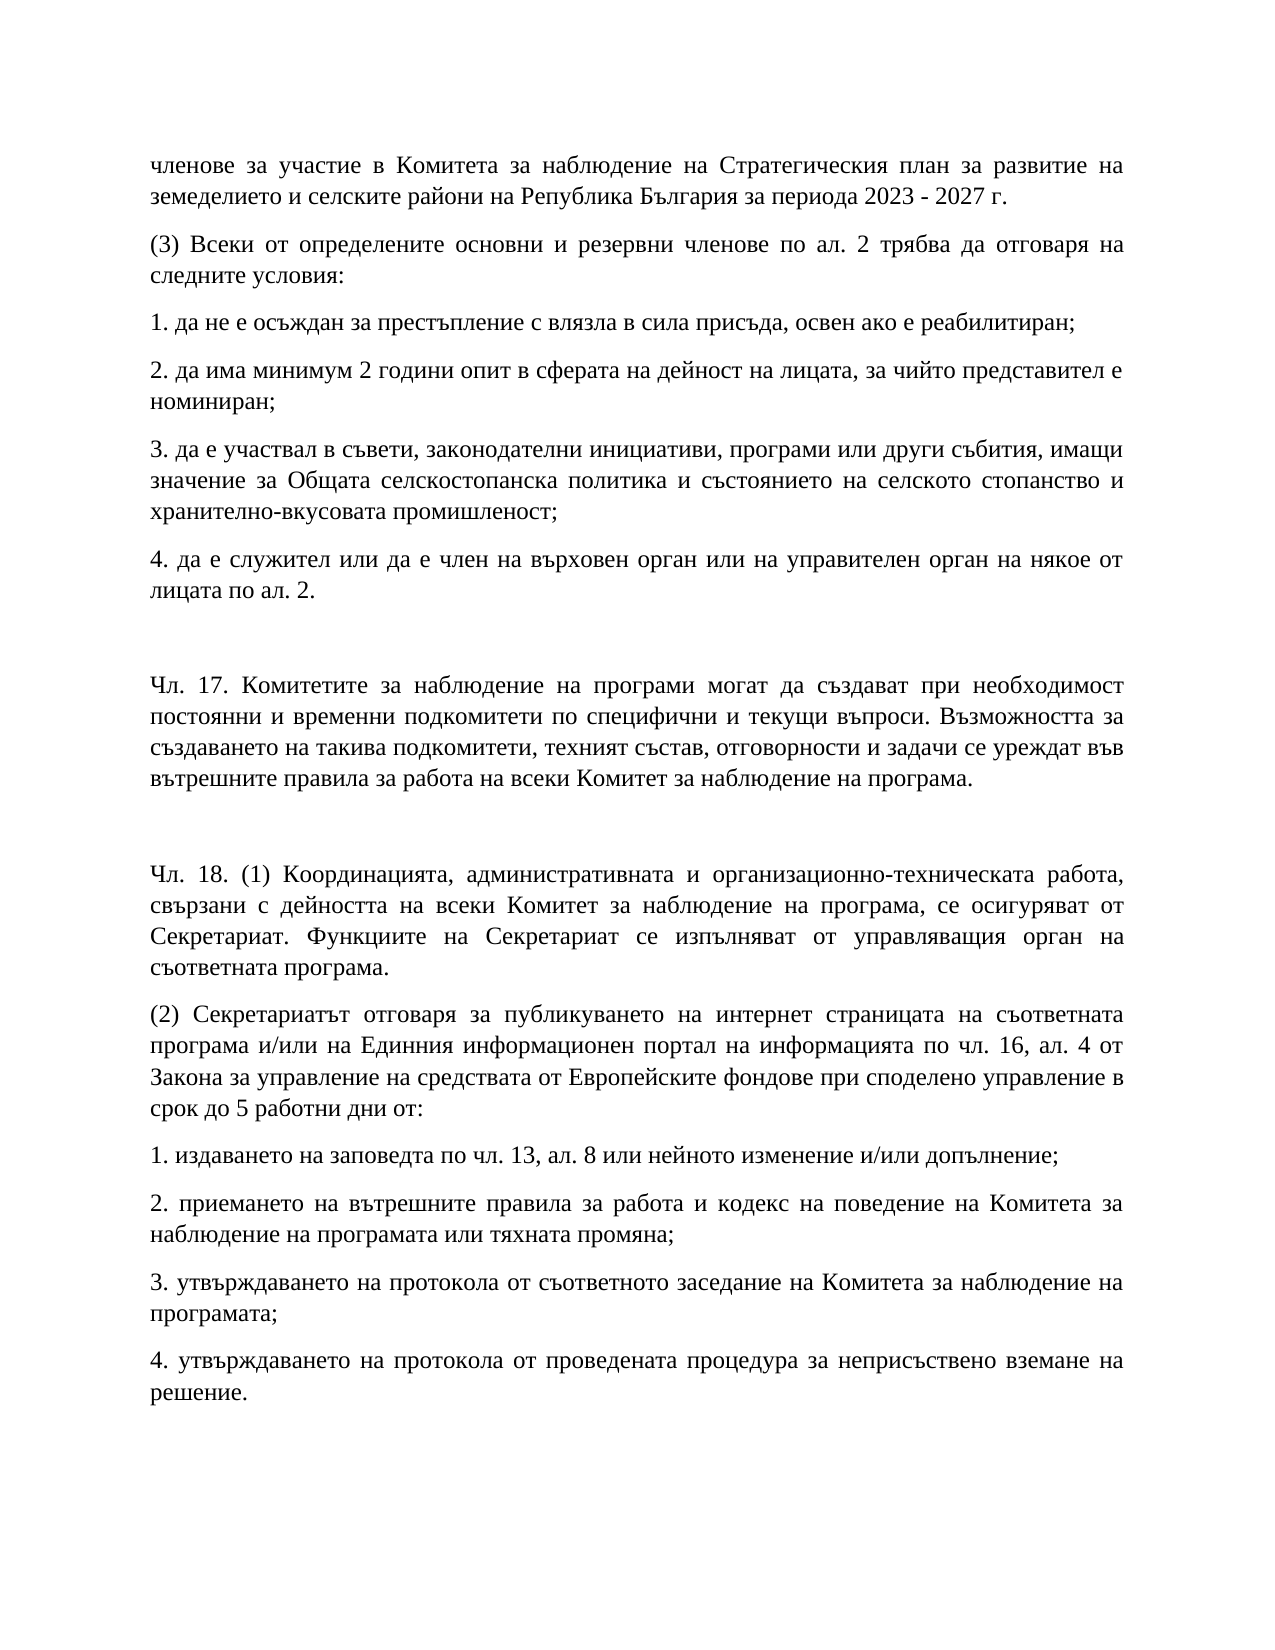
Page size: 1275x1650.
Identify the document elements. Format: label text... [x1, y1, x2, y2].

text 1. да не е осъждан за престъпление с влязла в сила присъда, освен ако е реабилитиран; [150, 307, 1125, 336]
text 2. приемането на вътрешните правила за работа и кодекс на поведение на Комитета за наблюдение на програмата или тяхната промяна; [150, 1188, 1125, 1248]
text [150, 150, 1125, 210]
text 3. да е участвал в съвети, законодателни инициативи, програми или други събития, имащи значение за Общата селскостопанска политика и състоянието на селското стопанство и хранително-вкусовата промишленост; [150, 434, 1125, 525]
text (2) Секретариатът отговаря за публикуването на интернет страницата на съответната програма и/или на Единния информационен портал на информацията по чл. 16, ал. 4 от Закона за управление на средствата от Европейските фондове при споделено управление в срок до 5 работни дни от: [150, 999, 1125, 1121]
text Чл. 17. Комитетите за наблюдение на програми могат да създават при необходимост постоянни и временни подкомитети по специфични и текущи въпроси. Възможността за създаването на такива подкомитети, техният състав, отговорности и задачи се уреждат във вътрешните правила за работа на всеки Комитет за наблюдение на програма. [150, 670, 1125, 792]
text 1. издаването на заповедта по чл. 13, ал. 8 или нейното изменение и/или допълнение; [150, 1140, 1125, 1169]
text 4. да е служител или да е член на върховен орган или на управителен орган на някое от лицата по ал. 2. [150, 544, 1125, 603]
text 2. да има минимум 2 години опит в сферата на дейност на лицата, за чийто представител е номиниран; [150, 355, 1125, 415]
text (3) Всеки от определените основни и резервни членове по ал. 2 трябва да отговаря на следните условия: [150, 229, 1125, 288]
text 4. утвърждаването на протокола от проведената процедура за неприсъствено вземане на решение. [150, 1346, 1125, 1405]
text 3. утвърждаването на протокола от съответното заседание на Комитета за наблюдение на програмата; [150, 1267, 1125, 1327]
text Чл. 18. (1) Координацията, административната и организационно-техническата работа, свързани с дейността на всеки Комитет за наблюдение на програма, се осигуряват от Секретариат. Функциите на Секретариат се изпълняват от управляващия орган на съответната програма. [150, 859, 1125, 981]
